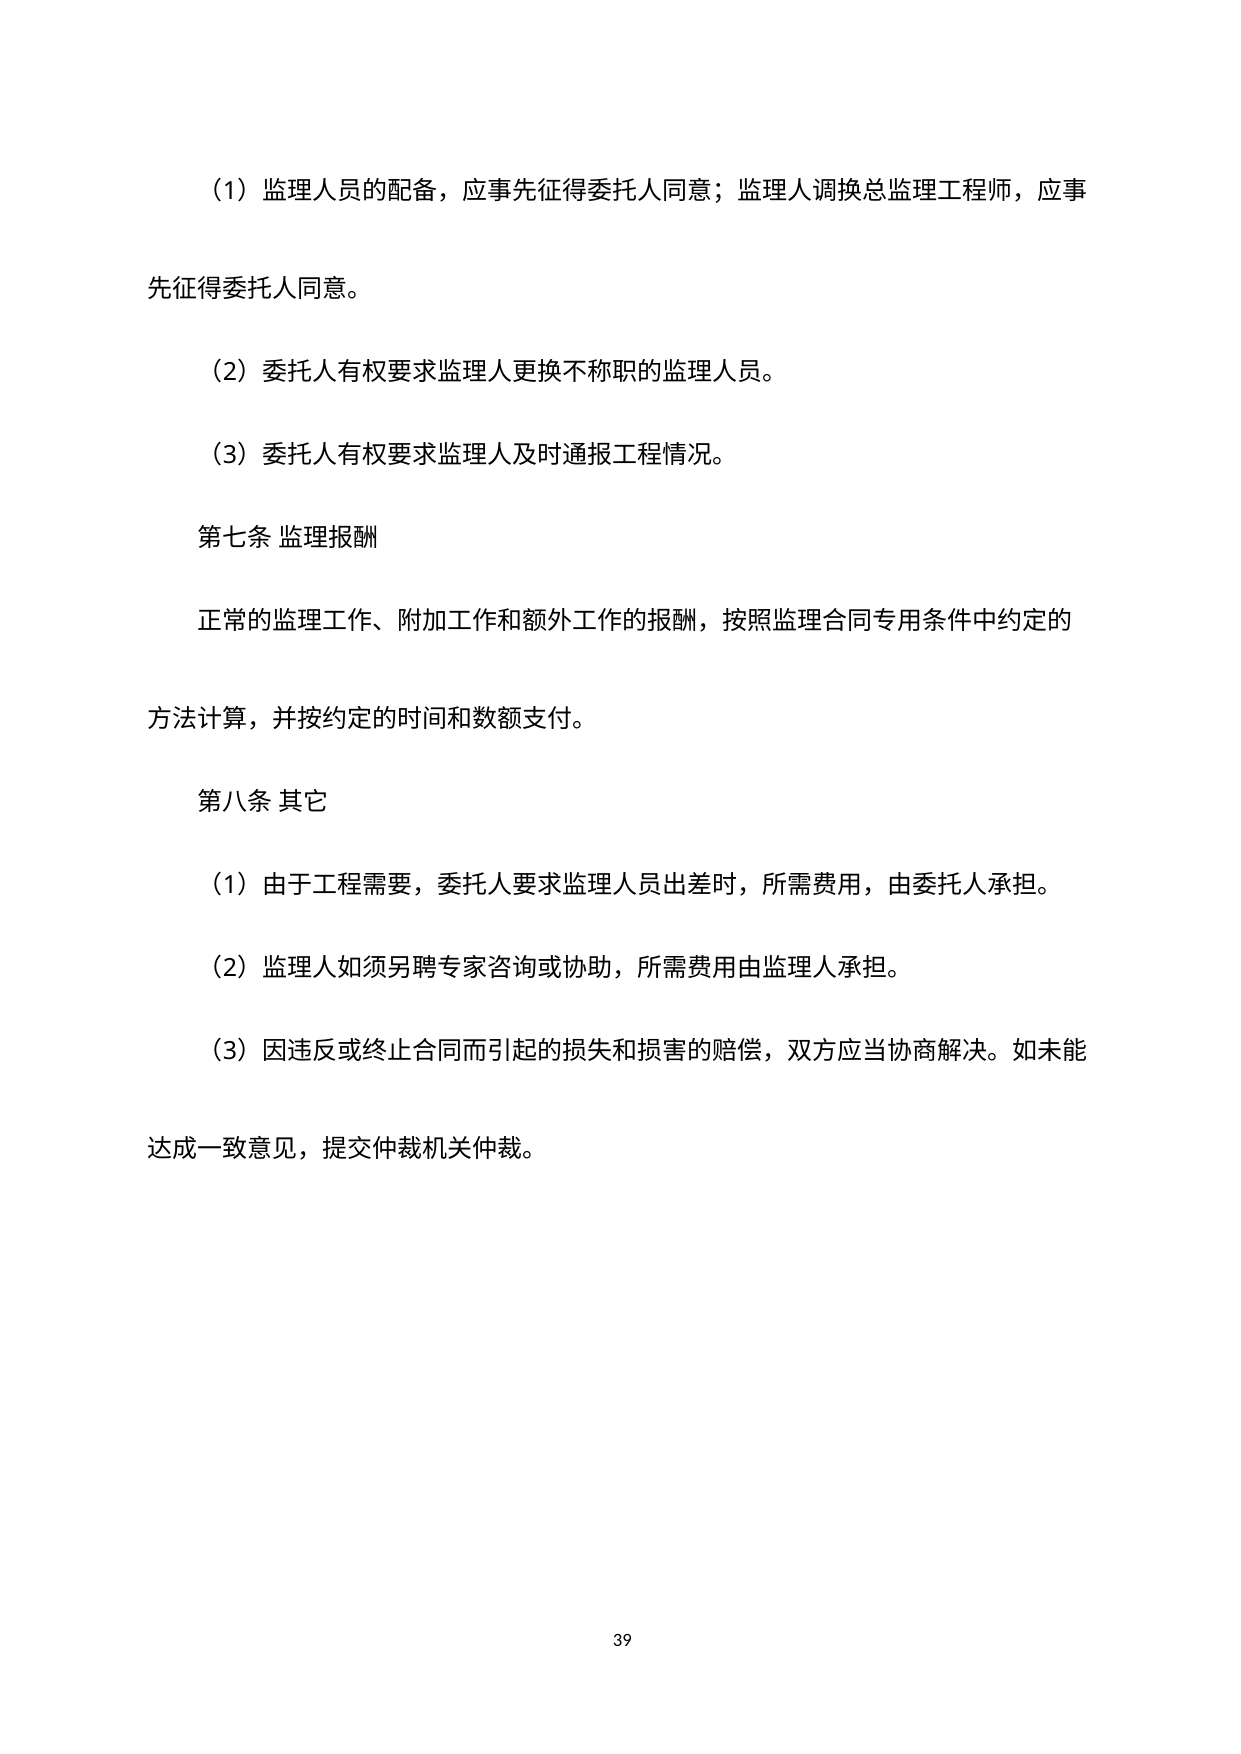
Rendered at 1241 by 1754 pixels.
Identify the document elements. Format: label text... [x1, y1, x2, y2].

text 正常的监理工作、附加工作和额外工作的报酬，按照监理合同专用条件中约定的方法计算，并按约定的时间和数额支付。 [148, 586, 1092, 749]
text （1）由于工程需要，委托人要求监理人员出差时，所需费用，由委托人承担。 [148, 850, 1092, 915]
text 第七条 监理报酬 [148, 503, 1092, 568]
text （3）委托人有权要求监理人及时通报工程情况。 [148, 420, 1092, 485]
text （2）监理人如须另聘专家咨询或协助，所需费用由监理人承担。 [148, 933, 1092, 998]
text 第八条 其它 [148, 767, 1092, 832]
text （3）因违反或终止合同而引起的损失和损害的赔偿，双方应当协商解决。如未能达成一致意见，提交仲裁机关仲裁。 [148, 1016, 1092, 1179]
text （2）委托人有权要求监理人更换不称职的监理人员。 [148, 337, 1092, 402]
text （1）监理人员的配备，应事先征得委托人同意；监理人调换总监理工程师，应事先征得委托人同意。 [148, 156, 1092, 319]
